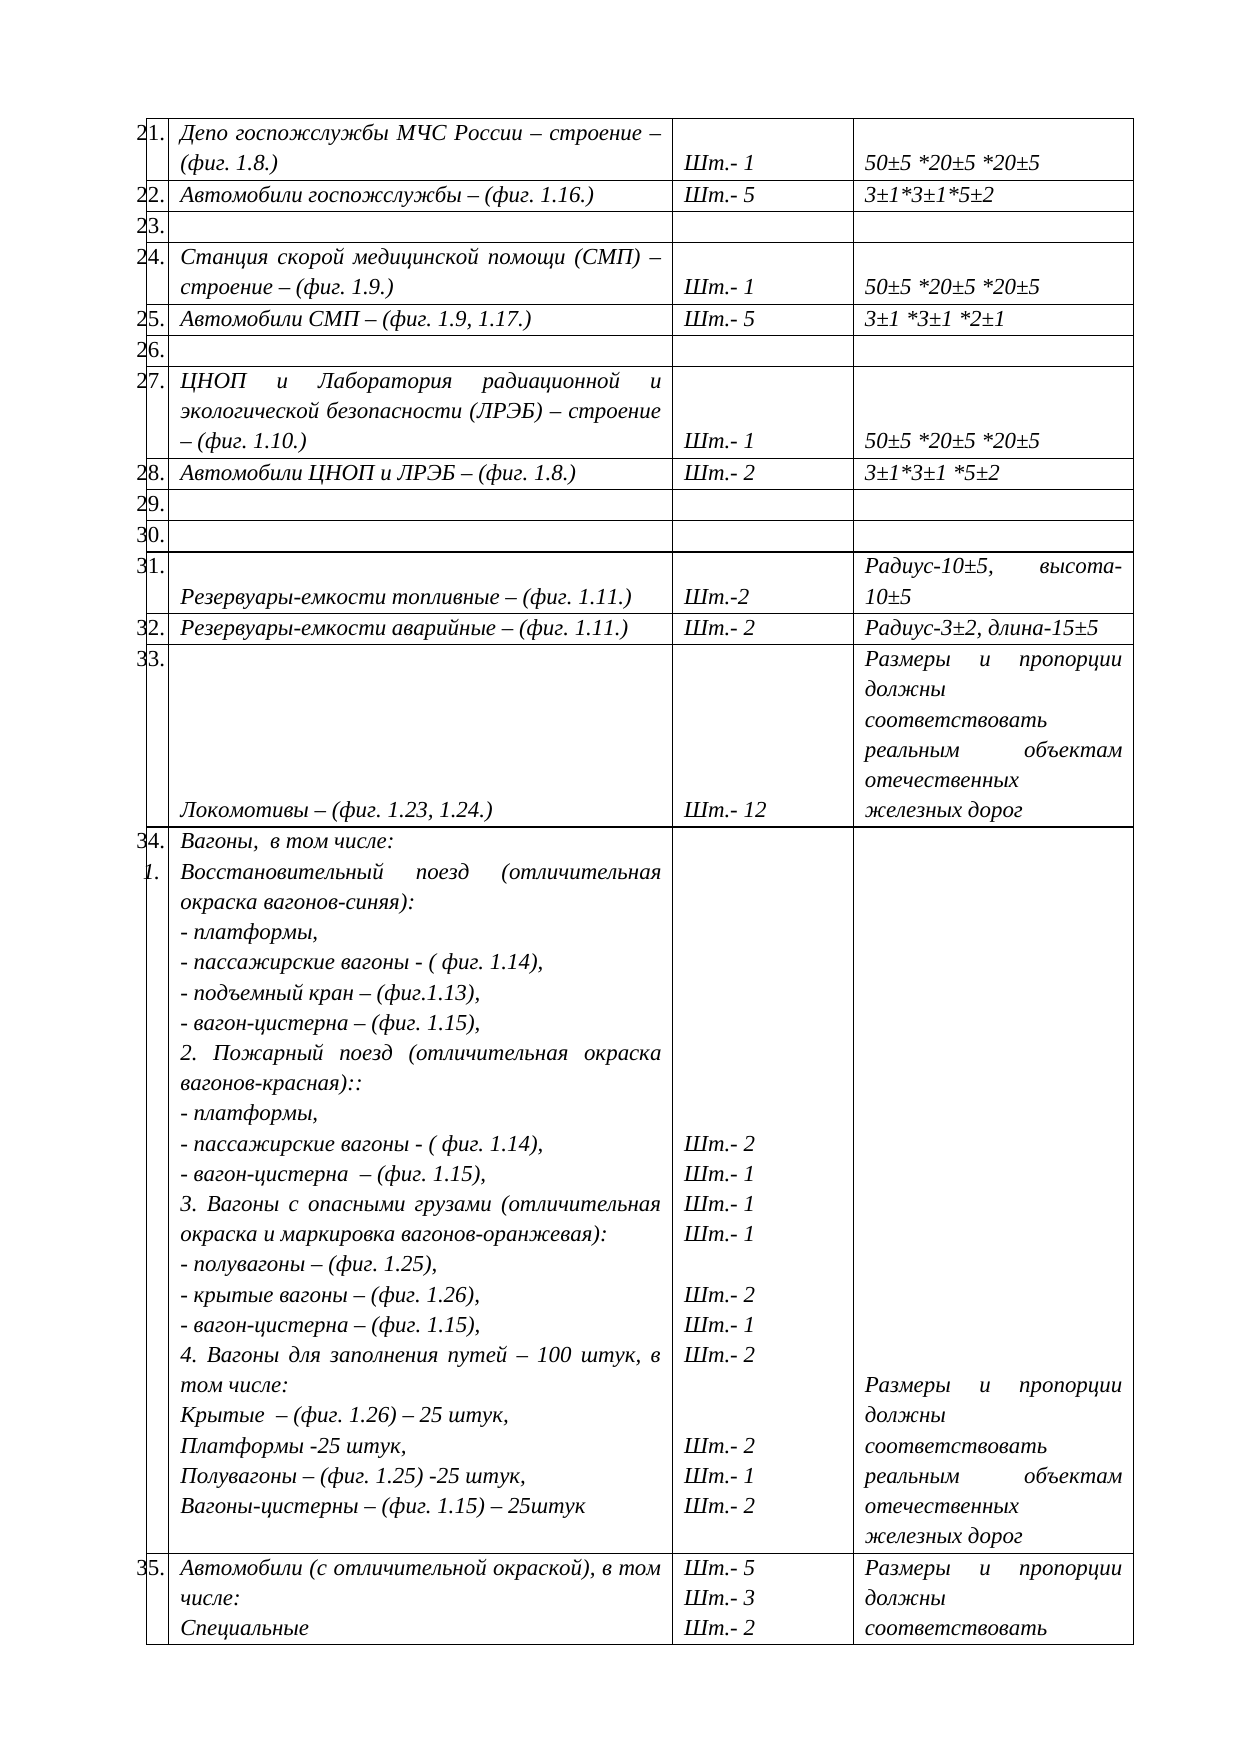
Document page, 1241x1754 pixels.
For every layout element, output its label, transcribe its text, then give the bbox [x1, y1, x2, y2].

table_cell [854, 212, 1133, 242]
table_cell [147, 490, 168, 520]
table_cell [673, 521, 853, 551]
table_cell Вагоны, в том числе: Восстановительный поезд (отличительная окраска вагонов-синяя): - платформы, - пассажирские вагоны - ( фиг. 1.14), - подъемный кран – (фиг.1.13), - вагон-цистерна – (фиг. 1.15), 2. Пожарный поезд (отличительная окраска вагонов-красная):: - платформы, - пассажирские вагоны - ( фиг. 1.14), - вагон-цистерна – (фиг. 1.15), 3. Вагоны с опасными грузами (отличительная окраска и маркировка вагонов-оранжевая): - полувагоны – (фиг. 1.25), - крытые вагоны – (фиг. 1.26), - вагон-цистерна – (фиг. 1.15), 4. Вагоны для заполнения путей – 100 штук, в том числе: Крытые – (фиг. 1.26) – 25 штук, Платформы -25 штук, Полувагоны – (фиг. 1.25) -25 штук, Вагоны-цистерны – (фиг. 1.15) – 25штук [169, 828, 672, 1552]
table_cell 50±5 *20±5 *20±5 [854, 243, 1133, 303]
table_cell Шт.- 1 [673, 243, 853, 303]
table_cell 3±1*3±1 *5±2 [854, 459, 1133, 489]
table_cell [854, 521, 1133, 551]
table_cell [147, 1554, 168, 1644]
table_cell [147, 521, 168, 551]
table_cell [854, 490, 1133, 520]
table_cell Автомобили госпожслужбы – (фиг. 1.16.) [169, 181, 672, 211]
table_cell Размеры и пропорции должны соответствовать реальным объектам отечественных железных дорог [854, 828, 1133, 1552]
table_cell Шт.- 2 Шт.- 1 Шт.- 1 Шт.- 1 Шт.- 2 Шт.- 1 Шт.- 2 Шт.- 2 Шт.- 1 Шт.- 2 [673, 828, 853, 1552]
table_cell 50±5 *20±5 *20±5 [854, 367, 1133, 458]
table_cell Радиус-3±2, длина-15±5 [854, 614, 1133, 644]
table_cell [147, 336, 168, 366]
table_cell [147, 305, 168, 335]
table_cell 50±5 *20±5 *20±5 [854, 119, 1133, 179]
table_cell 3±1 *3±1 *2±1 [854, 305, 1133, 335]
table_cell [147, 828, 168, 1552]
table_cell [147, 645, 168, 826]
table_cell [673, 490, 853, 520]
table_cell [854, 336, 1133, 366]
table_cell [147, 367, 168, 458]
table_cell [673, 336, 853, 366]
table_cell [147, 614, 168, 644]
table_cell Радиус-10±5, высота-10±5 [854, 553, 1133, 613]
table_cell Локомотивы – (фиг. 1.23, 1.24.) [169, 645, 672, 826]
table_cell [147, 459, 168, 489]
table_cell Депо госпожслужбы МЧС России – строение – (фиг. 1.8.) [169, 119, 672, 179]
table_cell Автомобили ЦНОП и ЛРЭБ – (фиг. 1.8.) [169, 459, 672, 489]
table_cell Шт.-2 [673, 553, 853, 613]
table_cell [169, 1554, 672, 1644]
table_cell [169, 212, 672, 242]
table_cell ЦНОП и Лаборатория радиационной и экологической безопасности (ЛРЭБ) – строение – (фиг. 1.10.) [169, 367, 672, 458]
table_cell [147, 212, 168, 242]
table_cell Шт.- 5 [673, 181, 853, 211]
table_cell Шт.- 2 [673, 614, 853, 644]
table_cell Шт.- 12 [673, 645, 853, 826]
table_cell Резервуары-емкости аварийные – (фиг. 1.11.) [169, 614, 672, 644]
table_cell [147, 181, 168, 211]
table_cell [147, 243, 168, 303]
table_cell [673, 212, 853, 242]
table_cell Шт.- 1 [673, 367, 853, 458]
table_cell [147, 119, 168, 179]
table_cell [169, 490, 672, 520]
table_cell Шт.- 1 [673, 119, 853, 179]
table_cell Шт.- 5 [673, 305, 853, 335]
table_cell Автомобили СМП – (фиг. 1.9, 1.17.) [169, 305, 672, 335]
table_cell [673, 1554, 853, 1644]
table_cell [169, 336, 672, 366]
table_cell Резервуары-емкости топливные – (фиг. 1.11.) [169, 553, 672, 613]
table_cell Размеры и пропорции должны соответствовать реальным объектам отечественных железных дорог [854, 645, 1133, 826]
table_cell [169, 521, 672, 551]
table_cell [854, 1554, 1133, 1644]
table_cell Станция скорой медицинской помощи (СМП) – строение – (фиг. 1.9.) [169, 243, 672, 303]
table_cell 3±1*3±1*5±2 [854, 181, 1133, 211]
table_cell [147, 553, 168, 613]
table_cell Шт.- 2 [673, 459, 853, 489]
